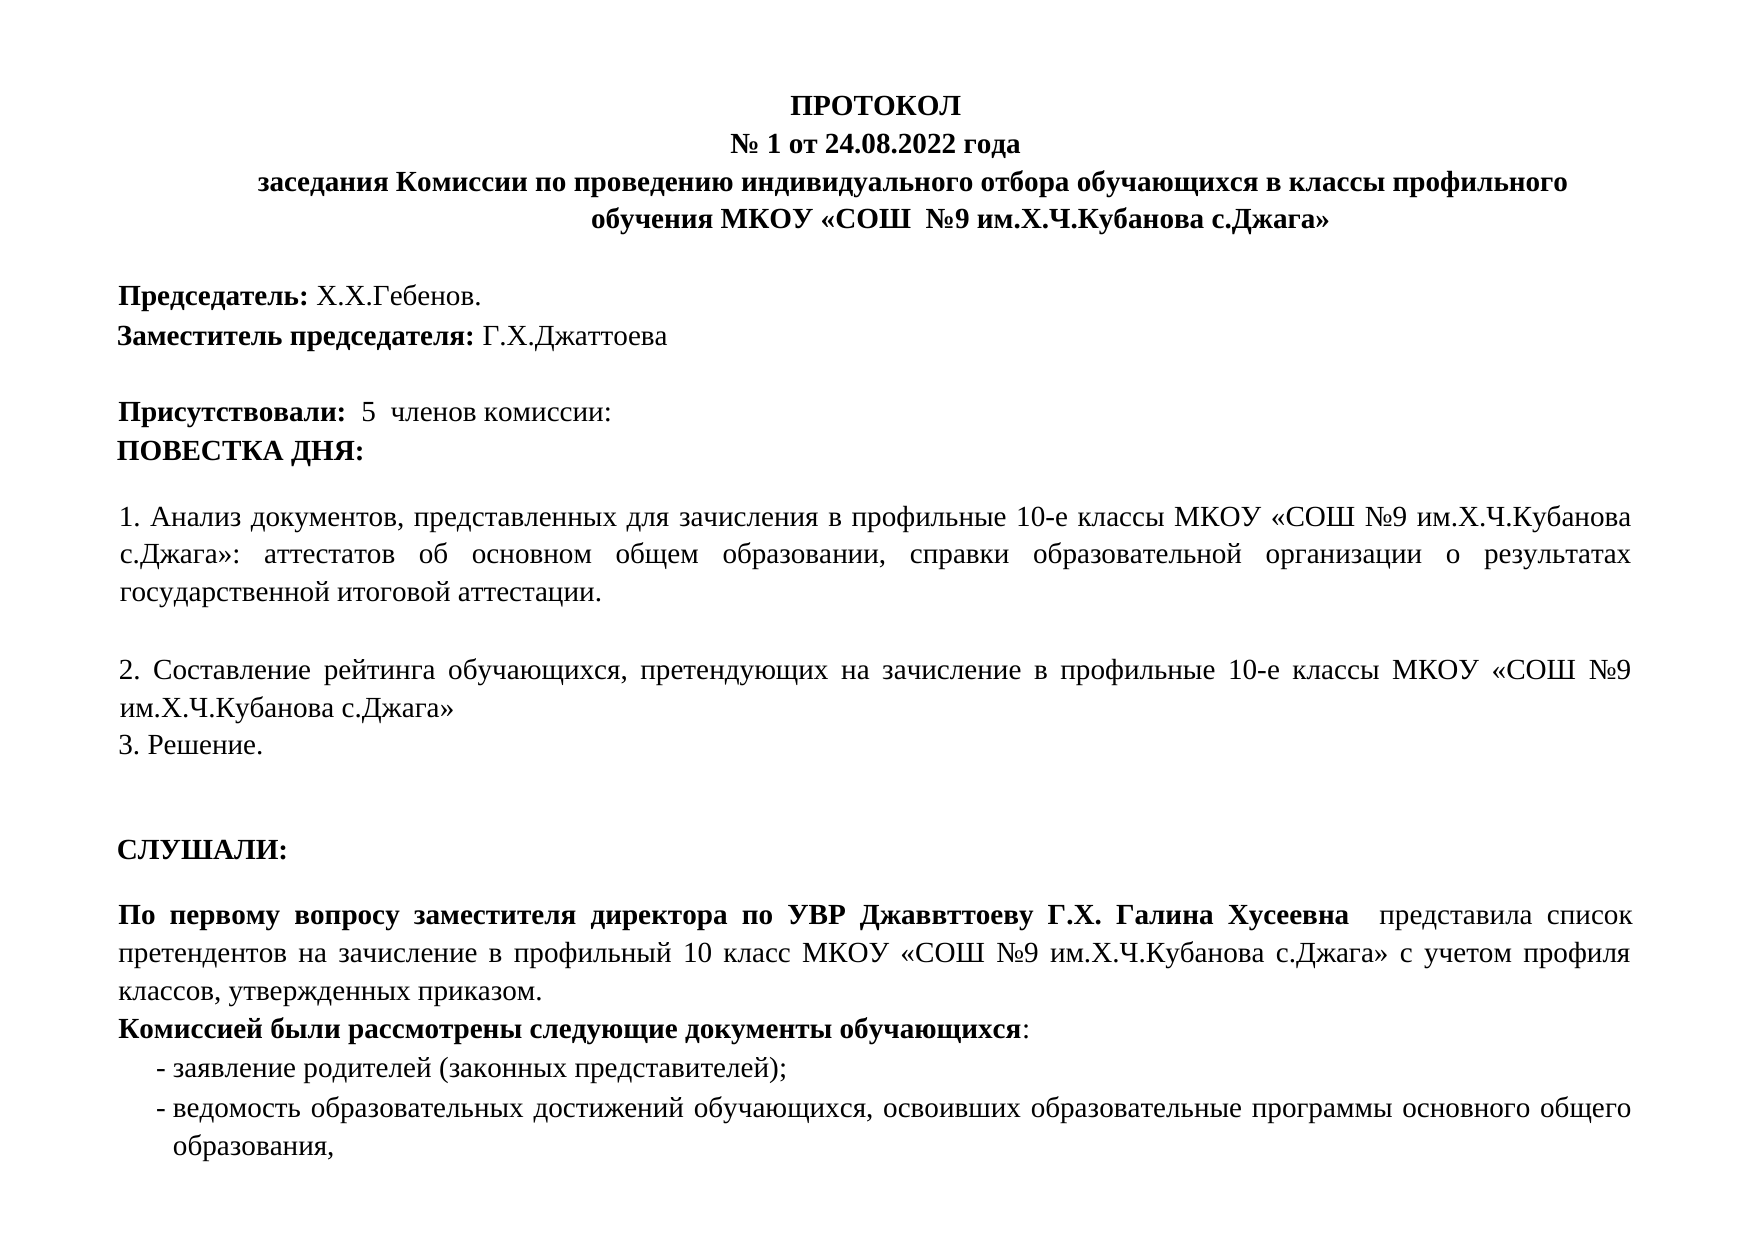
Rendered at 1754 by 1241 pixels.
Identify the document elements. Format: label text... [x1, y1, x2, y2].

text 2. Составление рейтинга обучающихся, претендующих на зачисление в профильные 10-е классы МКОУ «СОШ №9 им.Х.Ч.Кубанова с.Джага» [118, 652, 1633, 723]
text 3. Решение. [118, 727, 1633, 761]
text 1. Анализ документов, представленных для зачисления в профильные 10-е классы МКОУ «СОШ №9 им.Х.Ч.Кубанова с.Джага»: аттестатов об основном общем образовании, справки образовательной организации о результатах государственной итоговой аттестации. [118, 499, 1633, 608]
text ПОВЕСТКА ДНЯ: [117, 433, 1626, 467]
text заседания Комиссии по проведению индивидуального отбора обучающихся в классы профильного обучения МКОУ «СОШ №9 им.Х.Ч.Кубанова с.Джага» [200, 164, 1626, 235]
text Заместитель председателя: Г.Х.Джаттоева [117, 318, 1626, 351]
list ведомость образовательных достижений обучающихся, освоивших образовательные программы основного общего образования, [156, 1090, 1633, 1161]
text Присутствовали: 5 членов комиссии: [118, 394, 1633, 427]
list заявление родителей (законных представителей); [156, 1051, 1633, 1084]
text По первому вопросу заместителя директора по УВР Джаввттоеву Г.Х. Галина Хусеевна представила список претендентов на зачисление в профильный 10 класс МКОУ «СОШ №9 им.Х.Ч.Кубанова с.Джага» с учетом профиля классов, утвержденных приказом. [118, 897, 1633, 1007]
text Комиссией были рассмотрены следующие документы обучающихся: [118, 1011, 1633, 1044]
text ПРОТОКОЛ [118, 88, 1633, 122]
text СЛУШАЛИ: [117, 832, 1626, 866]
text № 1 от 24.08.2022 года [118, 126, 1632, 159]
text Председатель: Х.Х.Гебенов. [118, 278, 1633, 312]
